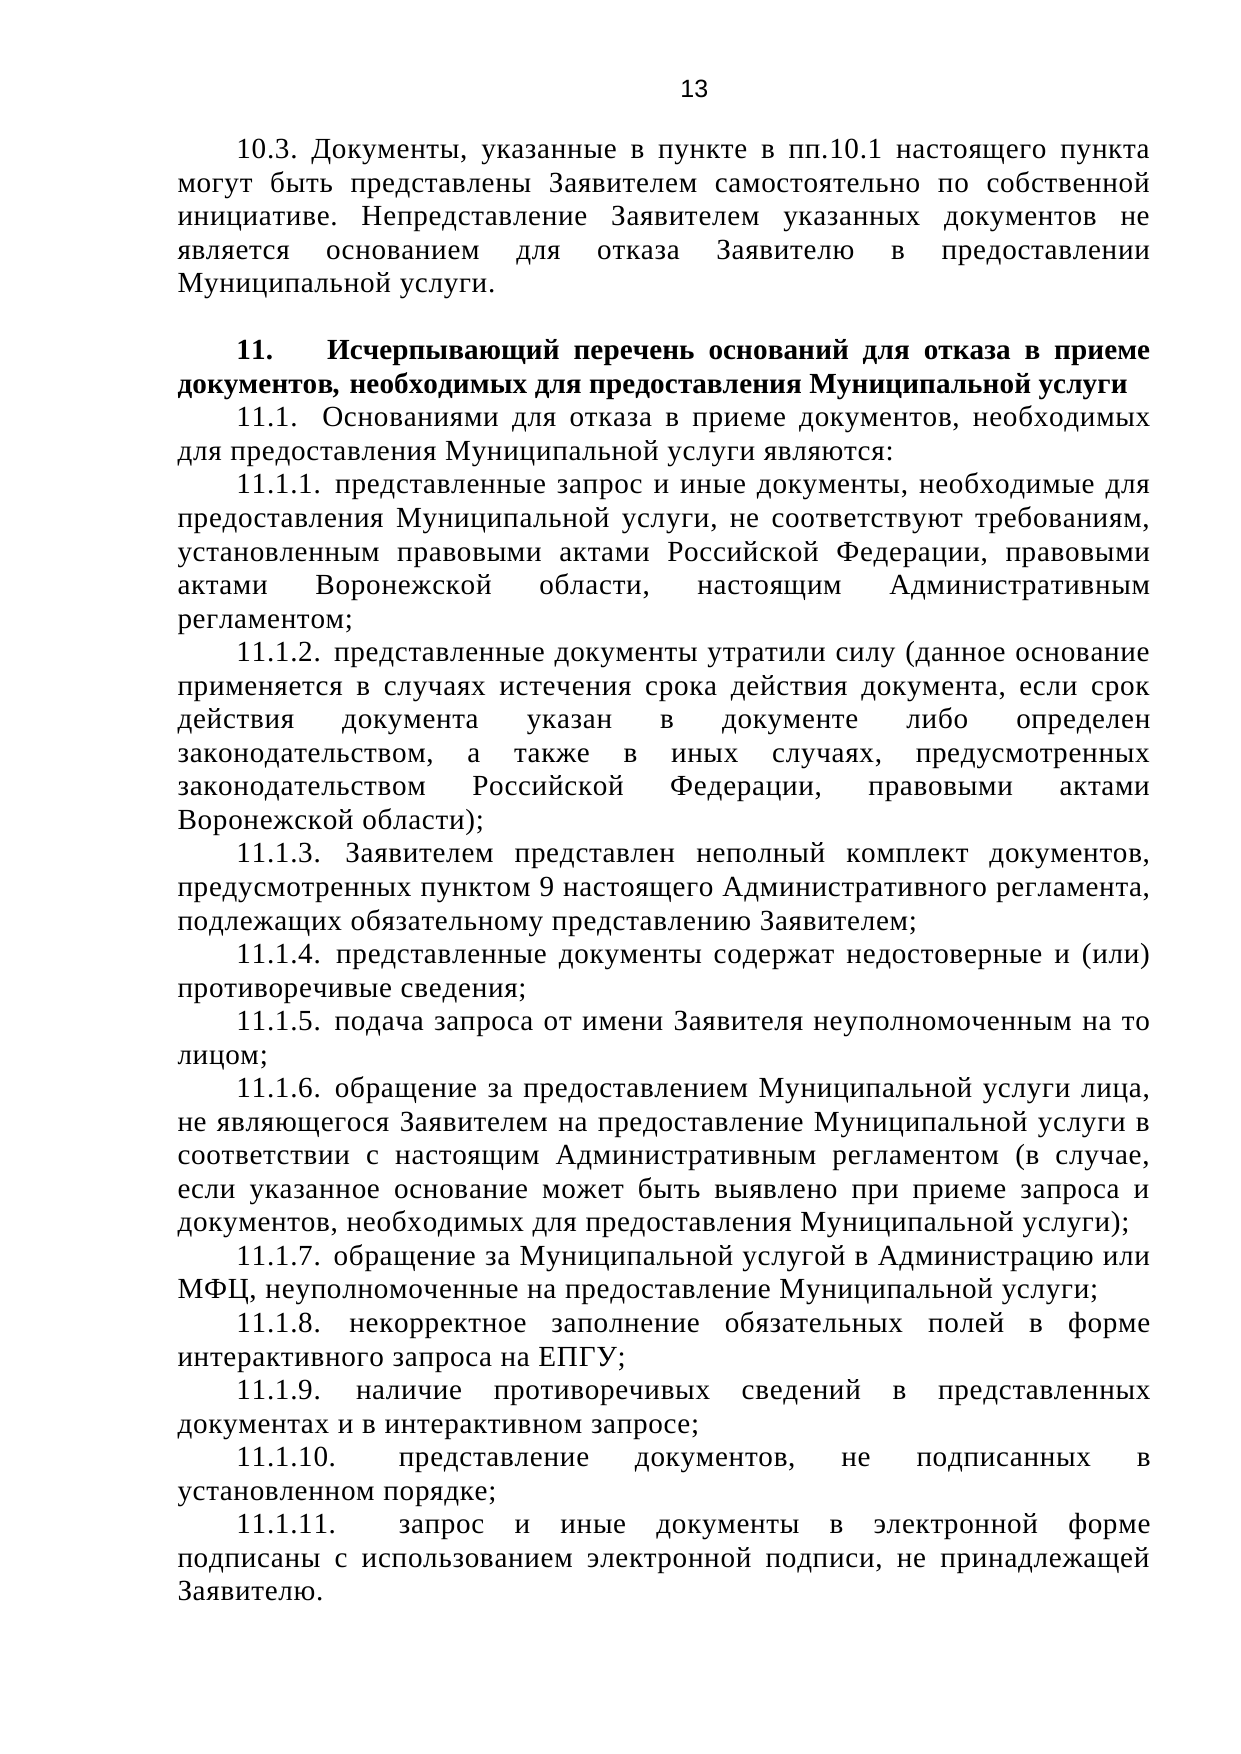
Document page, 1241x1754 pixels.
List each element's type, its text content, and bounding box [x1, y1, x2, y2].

list запрос и иные документы в электронной форме подписаны с использованием электронной подписи, не принадлежащей Заявителю. [177, 1506, 1152, 1607]
list представленные документы содержат недостоверные и (или) противоречивые сведения; [177, 936, 1152, 1003]
list обращение за Муниципальной услугой в Администрацию или МФЦ, неуполномоченные на предоставление Муниципальной услуги; [177, 1238, 1152, 1305]
list обращение за предоставлением Муниципальной услуги лица, не являющегося Заявителем на предоставление Муниципальной услуги в соответствии с настоящим Административным регламентом (в случае, если указанное основание может быть выявлено при приеме запроса и документов, необходимых для предоставления Муниципальной услуги); [177, 1070, 1152, 1238]
list представленные документы утратили силу (данное основание применяется в случаях истечения срока действия документа, если срок действия документа указан в документе либо определен законодательством, а также в иных случаях, предусмотренных законодательством Российской Федерации, правовыми актами Воронежской области); [177, 634, 1152, 836]
list наличие противоречивых сведений в представленных документах и в интерактивном запросе; [177, 1372, 1152, 1439]
list подача запроса от имени Заявителя неуполномоченным на то лицом; [177, 1003, 1152, 1070]
list Исчерпывающий перечень оснований для отказа в приеме документов, необходимых для предоставления Муниципальной услуги [177, 332, 1152, 399]
list некорректное заполнение обязательных полей в форме интерактивного запроса на ЕПГУ; [177, 1305, 1152, 1372]
list представление документов, не подписанных в установленном порядке; [177, 1439, 1152, 1506]
list представленные запрос и иные документы, необходимые для предоставления Муниципальной услуги, не соответствуют требованиям, установленным правовыми актами Российской Федерации, правовыми актами Воронежской области, настоящим Административным регламентом; [177, 467, 1152, 634]
list Заявителем представлен неполный комплект документов, предусмотренных пунктом 9 настоящего Административного регламента, подлежащих обязательному представлению Заявителем; [177, 836, 1152, 936]
text 10.3. Документы, указанные в пункте в пп.10.1 настоящего пункта могут быть представлены Заявителем самостоятельно по собственной инициативе. Непредставление Заявителем указанных документов не является основанием для отказа Заявителю в предоставлении Муниципальной услуги. [177, 131, 1152, 299]
list Основаниями для отказа в приеме документов, необходимых для предоставления Муниципальной услуги являются: [177, 399, 1152, 467]
